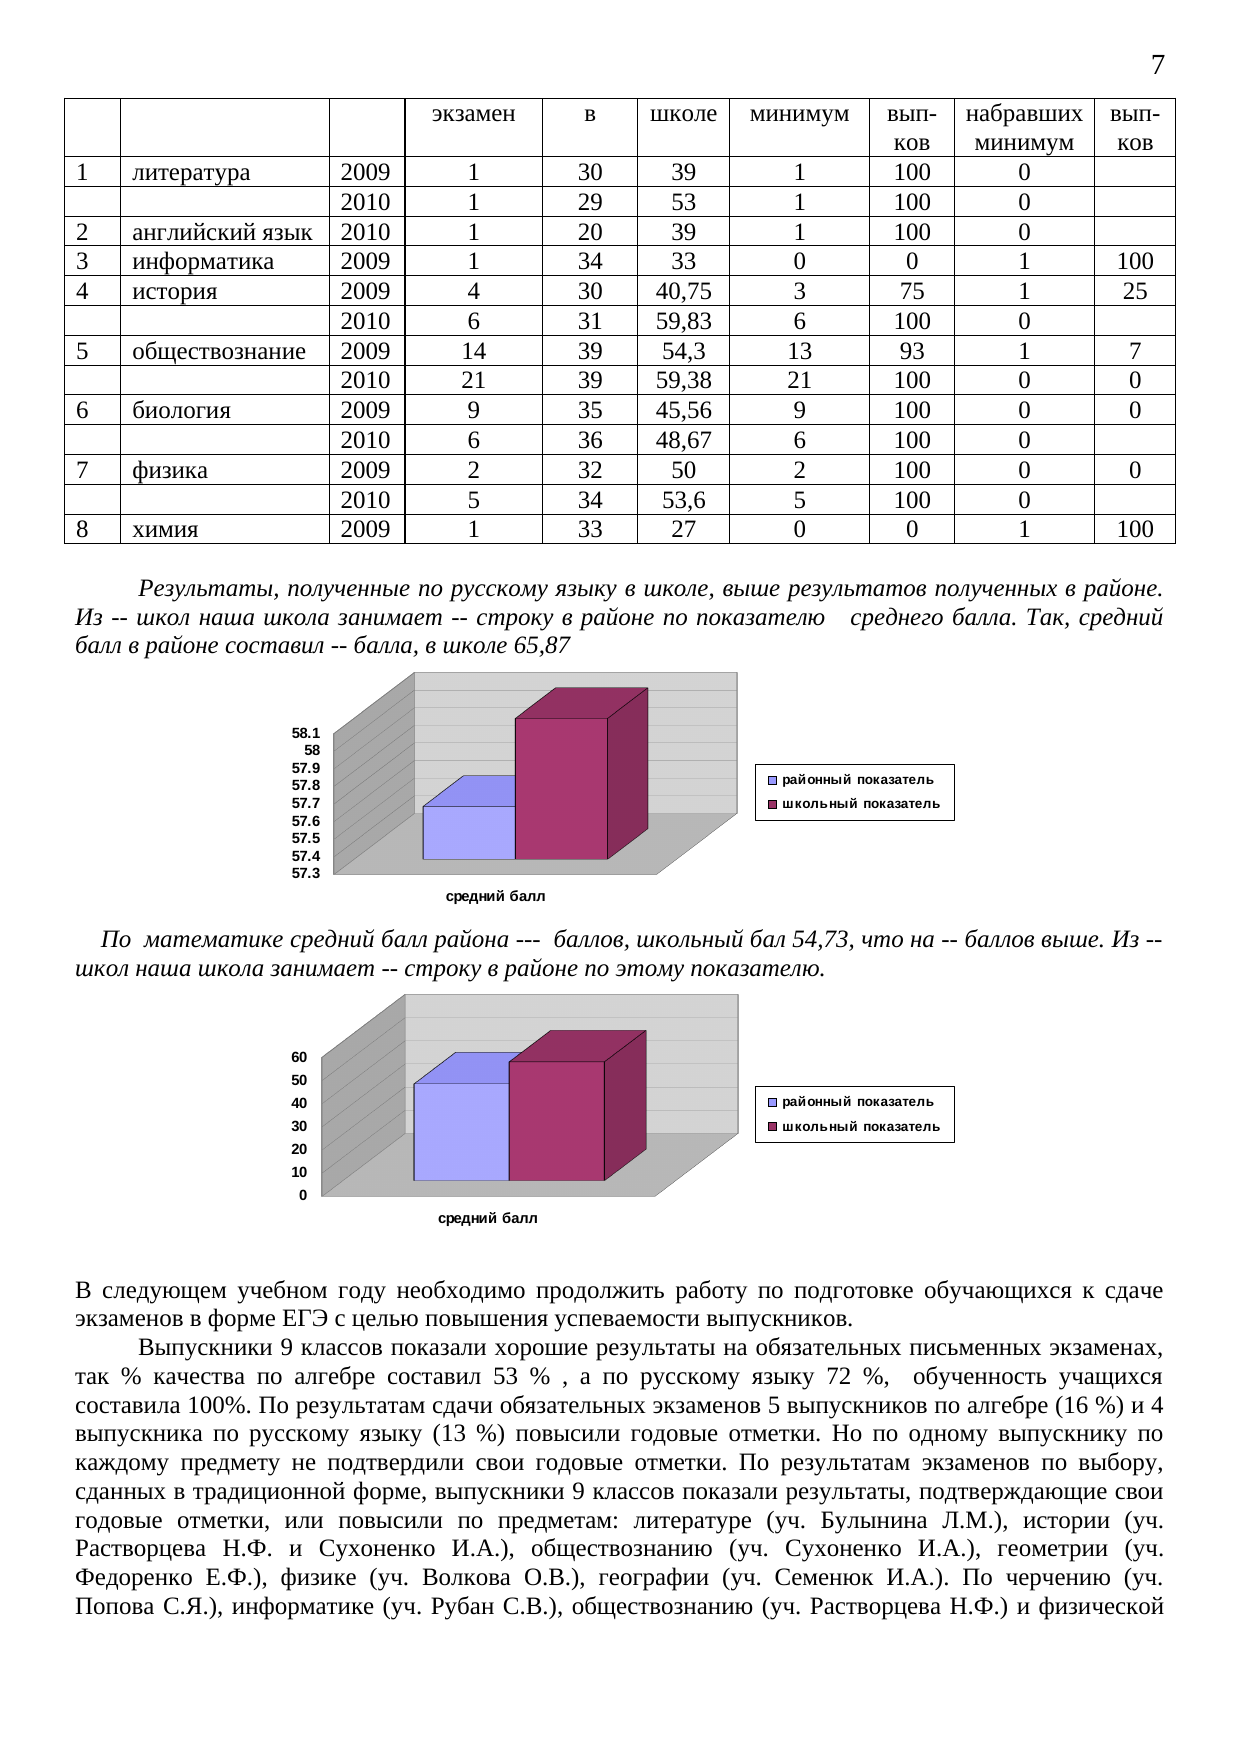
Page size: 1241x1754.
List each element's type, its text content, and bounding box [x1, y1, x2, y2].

table_cell 1 [406, 187, 542, 216]
table_cell 20 [543, 217, 637, 245]
table_cell [121, 366, 329, 394]
table_cell [1095, 187, 1175, 216]
table_cell 39 [543, 336, 637, 364]
table_cell 100 [870, 217, 954, 245]
table_cell литература [121, 157, 329, 186]
table_cell 8 [65, 515, 120, 543]
table_cell 5 [65, 336, 120, 364]
table_cell 100 [870, 366, 954, 394]
table_header % от кол-ва вып-ков [1095, 99, 1175, 156]
table_header % от кол-ва вып-ков [870, 99, 954, 156]
table_cell 1 [730, 217, 869, 245]
table_cell 48,67 [638, 425, 729, 454]
table_cell 0 [955, 157, 1094, 186]
table_cell 100 [1095, 515, 1175, 543]
table_cell 5 [406, 485, 542, 513]
table_cell 100 [870, 425, 954, 454]
table_cell 0 [1095, 455, 1175, 484]
table_cell обществознание [121, 336, 329, 364]
table_cell 1 [406, 217, 542, 245]
table_cell 7 [1095, 336, 1175, 364]
table_cell [121, 485, 329, 513]
table_cell 54,3 [638, 336, 729, 364]
table_cell 1 [65, 157, 120, 186]
table_cell 2009 [330, 515, 404, 543]
table_cell [1095, 157, 1175, 186]
table_cell 100 [870, 187, 954, 216]
table_cell 25 [1095, 276, 1175, 305]
table_cell 6 [730, 306, 869, 335]
table_cell 34 [543, 485, 637, 513]
table_cell [121, 306, 329, 335]
table_cell 3 [65, 246, 120, 275]
table_cell 39 [543, 366, 637, 394]
table_cell 34 [543, 246, 637, 275]
table_cell [1095, 217, 1175, 245]
table_cell [1095, 485, 1175, 513]
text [75, 1332, 1165, 1620]
table_cell 0 [955, 187, 1094, 216]
table_cell 6 [406, 306, 542, 335]
table_cell 1 [955, 515, 1094, 543]
table_cell 4 [65, 276, 120, 305]
table_cell [121, 187, 329, 216]
table_cell 21 [406, 366, 542, 394]
table_cell 2 [730, 455, 869, 484]
table_cell 100 [870, 306, 954, 335]
table_cell 2009 [330, 336, 404, 364]
table_cell 1 [955, 276, 1094, 305]
table_cell 0 [955, 425, 1094, 454]
table_cell 32 [543, 455, 637, 484]
table_cell 100 [870, 395, 954, 424]
table_cell [65, 306, 120, 335]
table_cell 27 [638, 515, 729, 543]
table_cell 1 [406, 515, 542, 543]
table_cell 1 [955, 336, 1094, 364]
table_cell [65, 366, 120, 394]
table_cell 39 [638, 217, 729, 245]
table_cell 0 [870, 246, 954, 275]
table_cell 100 [870, 157, 954, 186]
table_cell 59,83 [638, 306, 729, 335]
table_cell история [121, 276, 329, 305]
table_cell 2009 [330, 395, 404, 424]
table_header ср. балл по школе [638, 99, 729, 156]
table_cell 100 [1095, 246, 1175, 275]
table_cell 30 [543, 157, 637, 186]
table_cell 40,75 [638, 276, 729, 305]
table_header год [330, 99, 404, 156]
table_header № п\п [65, 99, 120, 156]
table_cell 6 [406, 425, 542, 454]
table_cell 14 [406, 336, 542, 364]
table_cell 30 [543, 276, 637, 305]
table_cell 9 [730, 395, 869, 424]
table_cell 2009 [330, 157, 404, 186]
table_cell 6 [730, 425, 869, 454]
table_cell 2010 [330, 425, 404, 454]
table_cell информатика [121, 246, 329, 275]
table_cell 0 [955, 395, 1094, 424]
table_cell 0 [955, 306, 1094, 335]
text В следующем учебном году необходимо продолжить работу по подготовке обучающихся к сдаче экзаменов в форме ЕГЭ с целью повышения успеваемости выпускников. [75, 1275, 1165, 1332]
table_cell 2009 [330, 276, 404, 305]
table_cell [1095, 425, 1175, 454]
table_cell 31 [543, 306, 637, 335]
table_cell 1 [406, 157, 542, 186]
table_cell 2010 [330, 217, 404, 245]
table_cell 0 [870, 515, 954, 543]
table_cell 0 [955, 366, 1094, 394]
table_cell 0 [955, 485, 1094, 513]
table_cell 21 [730, 366, 869, 394]
text Результаты, полученные по русскому языку в школе, выше результатов полученных в районе. Из -- школ наша школа занимает -- строку в районе по показателю среднего балла. Так, средний балл в районе составил -- балла, в школе 65,87 [75, 573, 1165, 659]
table_cell [65, 425, 120, 454]
table_header предмет [121, 99, 329, 156]
table_cell 2010 [330, 485, 404, 513]
table_cell 2009 [330, 455, 404, 484]
table_cell 0 [955, 217, 1094, 245]
table_cell 75 [870, 276, 954, 305]
table_cell 0 [730, 515, 869, 543]
table_cell 100 [870, 485, 954, 513]
table_cell 2010 [330, 306, 404, 335]
table_cell 50 [638, 455, 729, 484]
table_cell 4 [406, 276, 542, 305]
table_cell 53,6 [638, 485, 729, 513]
table_cell химия [121, 515, 329, 543]
table_cell 0 [1095, 395, 1175, 424]
table_cell 33 [638, 246, 729, 275]
table_cell 2009 [330, 246, 404, 275]
table_cell 0 [730, 246, 869, 275]
table_cell 1 [730, 187, 869, 216]
table_cell 7 [65, 455, 120, 484]
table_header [730, 99, 869, 156]
table_cell 3 [730, 276, 869, 305]
table_cell 53 [638, 187, 729, 216]
table_cell 100 [870, 455, 954, 484]
table_cell 2010 [330, 366, 404, 394]
table_cell 35 [543, 395, 637, 424]
table_cell 45,56 [638, 395, 729, 424]
table_cell 1 [406, 246, 542, 275]
table_header миним кол-во баллов [543, 99, 637, 156]
table_cell [65, 187, 120, 216]
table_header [955, 99, 1094, 156]
table_cell 0 [1095, 366, 1175, 394]
table_cell физика [121, 455, 329, 484]
table_cell 29 [543, 187, 637, 216]
table_cell 1 [955, 246, 1094, 275]
table_cell 2 [406, 455, 542, 484]
table_cell 33 [543, 515, 637, 543]
table_cell 59,38 [638, 366, 729, 394]
table_cell 6 [65, 395, 120, 424]
table_cell [121, 425, 329, 454]
table_cell 2010 [330, 187, 404, 216]
table_cell 2 [65, 217, 120, 245]
table_cell 1 [730, 157, 869, 186]
table_cell 93 [870, 336, 954, 364]
table_cell [65, 485, 120, 513]
table_cell 0 [955, 455, 1094, 484]
table_cell [1095, 306, 1175, 335]
table_cell 9 [406, 395, 542, 424]
table_cell биология [121, 395, 329, 424]
table_cell английский язык [121, 217, 329, 245]
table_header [406, 99, 542, 156]
table_cell 36 [543, 425, 637, 454]
table_cell 39 [638, 157, 729, 186]
text По математике средний балл района --- баллов, школьный бал 54,73, что на -- баллов выше. Из -- школ наша школа занимает -- строку в районе по этому показателю. [75, 924, 1165, 981]
table_cell 13 [730, 336, 869, 364]
table_cell 5 [730, 485, 869, 513]
